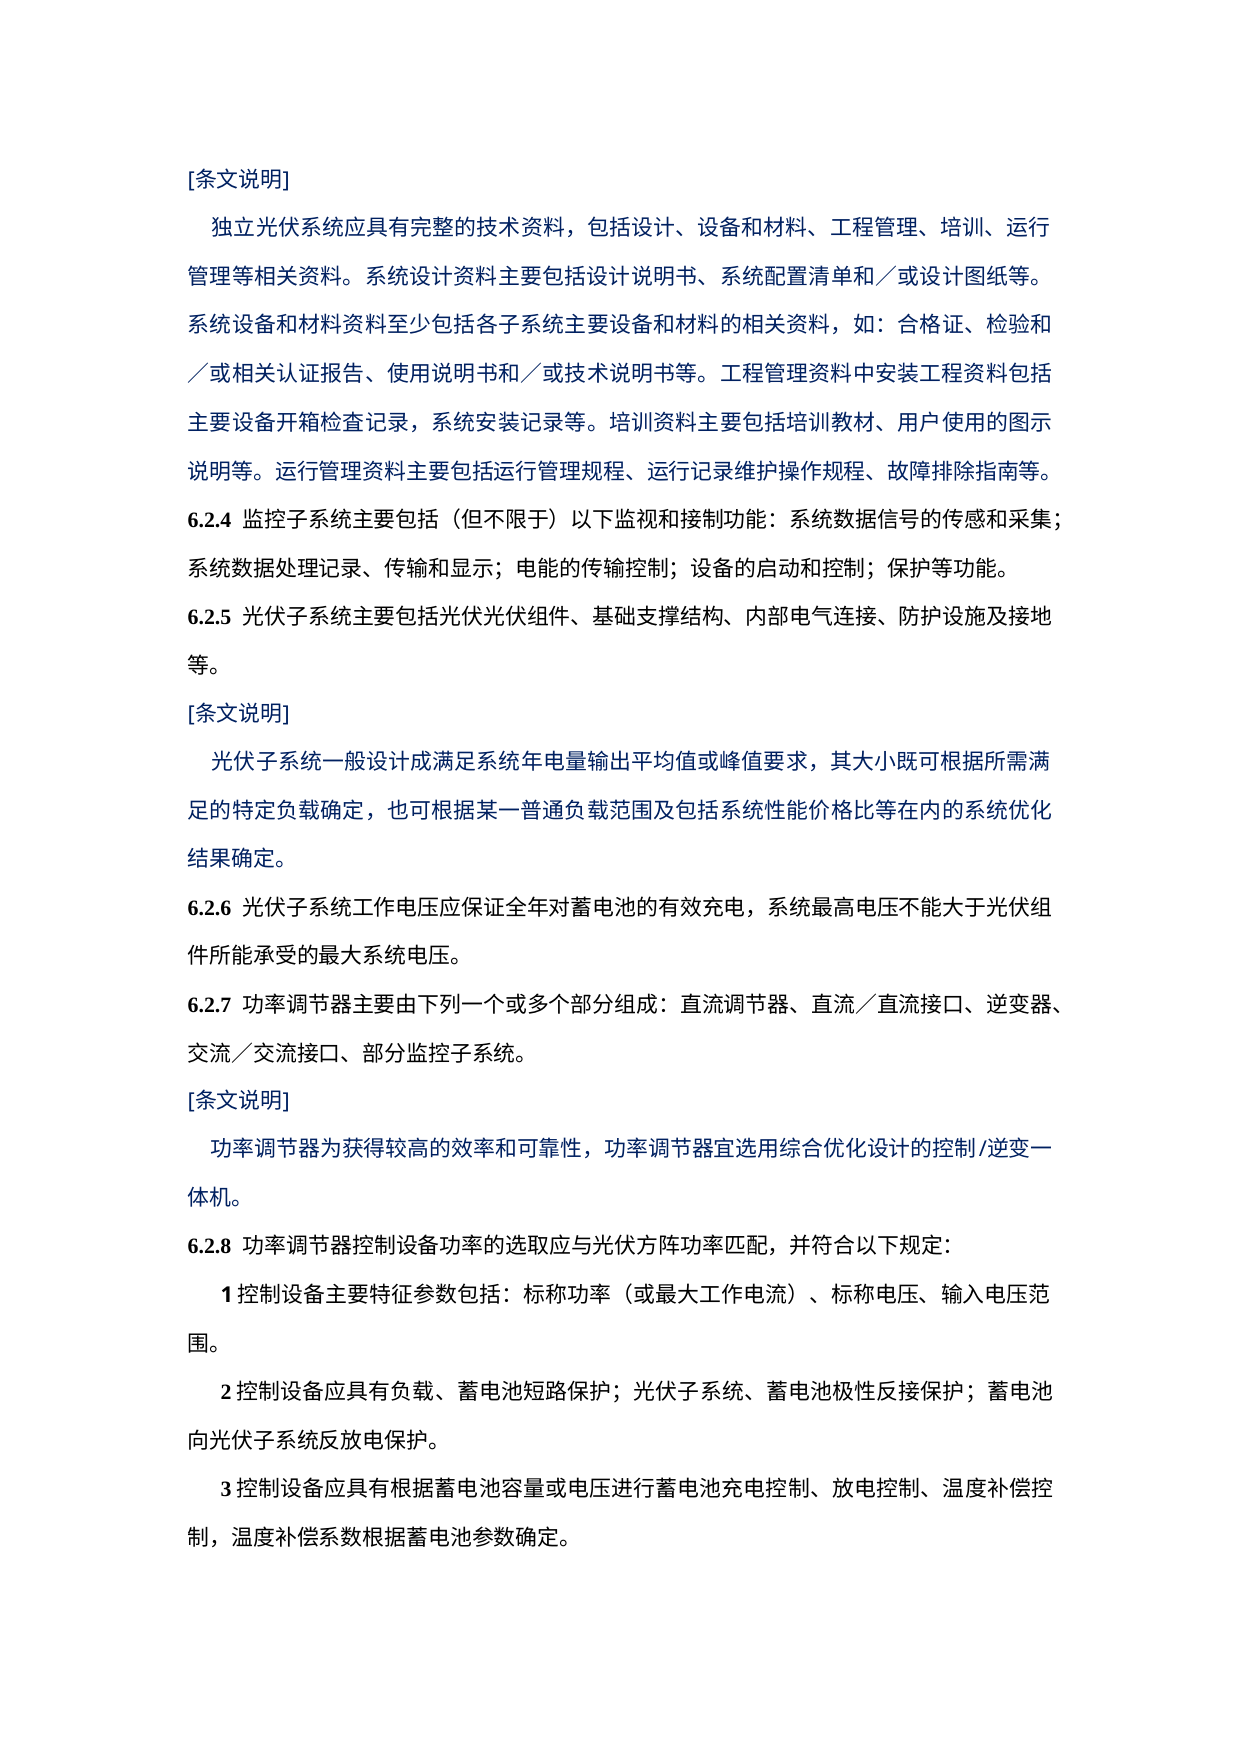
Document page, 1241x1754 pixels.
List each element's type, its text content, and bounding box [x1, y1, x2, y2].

text [条文说明] [187, 1083, 1053, 1115]
text 2控制设备应具有负载、蓄电池短路保护；光伏子系统、蓄电池极性反接保护；蓄电池向光伏子系统反放电保护。 [187, 1373, 1053, 1455]
text 1控制设备主要特征参数包括：标称功率（或最大工作电流）、标称电压、输入电压范围。 [187, 1276, 1053, 1358]
text 6.2.6 光伏子系统工作电压应保证全年对蓄电池的有效充电，系统最高电压不能大于光伏组件所能承受的最大系统电压。 [187, 889, 1053, 971]
text 光伏子系统一般设计成满足系统年电量输出平均值或峰值要求，其大小既可根据所需满足的特定负载确定，也可根据某一普通负载范围及包括系统性能价格比等在内的系统优化结果确定。 [187, 743, 1053, 873]
text 独立光伏系统应具有完整的技术资料，包括设计、设备和材料、工程管理、培训、运行管理等相关资料。系统设计资料主要包括设计说明书、系统配置清单和／或设计图纸等。系统设备和材料资料至少包括各子系统主要设备和材料的相关资料，如：合格证、检验和／或相关认证报告、使用说明书和／或技术说明书等。工程管理资料中安装工程资料包括主要设备开箱检査记录，系统安装记录等。培训资料主要包括培训教材、用户使用的图示说明等。运行管理资料主要包括运行管理规程、运行记录维护操作规程、故障排除指南等。 [187, 209, 1053, 486]
text 6.2.5 光伏子系统主要包括光伏光伏组件、基础支撑结构、内部电气连接、防护设施及接地等。 [187, 599, 1053, 680]
text [条文说明] [187, 696, 1053, 728]
text [条文说明] [187, 162, 1053, 194]
text 功率调节器为获得较高的效率和可靠性，功率调节器宜选用综合优化设计的控制/逆变一体机。 [187, 1131, 1053, 1212]
text 6.2.8 功率调节器控制设备功率的选取应与光伏方阵功率匹配，并符合以下规定： [187, 1228, 1053, 1261]
text 6.2.7 功率调节器主要由下列一个或多个部分组成：直流调节器、直流／直流接口、逆变器、交流／交流接口、部分监控子系统。 [187, 986, 1053, 1068]
text 6.2.4 监控子系统主要包括（但不限于）以下监视和接制功能：系统数据信号的传感和采集；系统数据处理记录、传输和显示；电能的传输控制；设备的启动和控制；保护等功能。 [187, 502, 1053, 583]
text 3控制设备应具有根据蓄电池容量或电压进行蓄电池充电控制、放电控制、温度补偿控制，温度补偿系数根据蓄电池参数确定。 [187, 1471, 1053, 1552]
